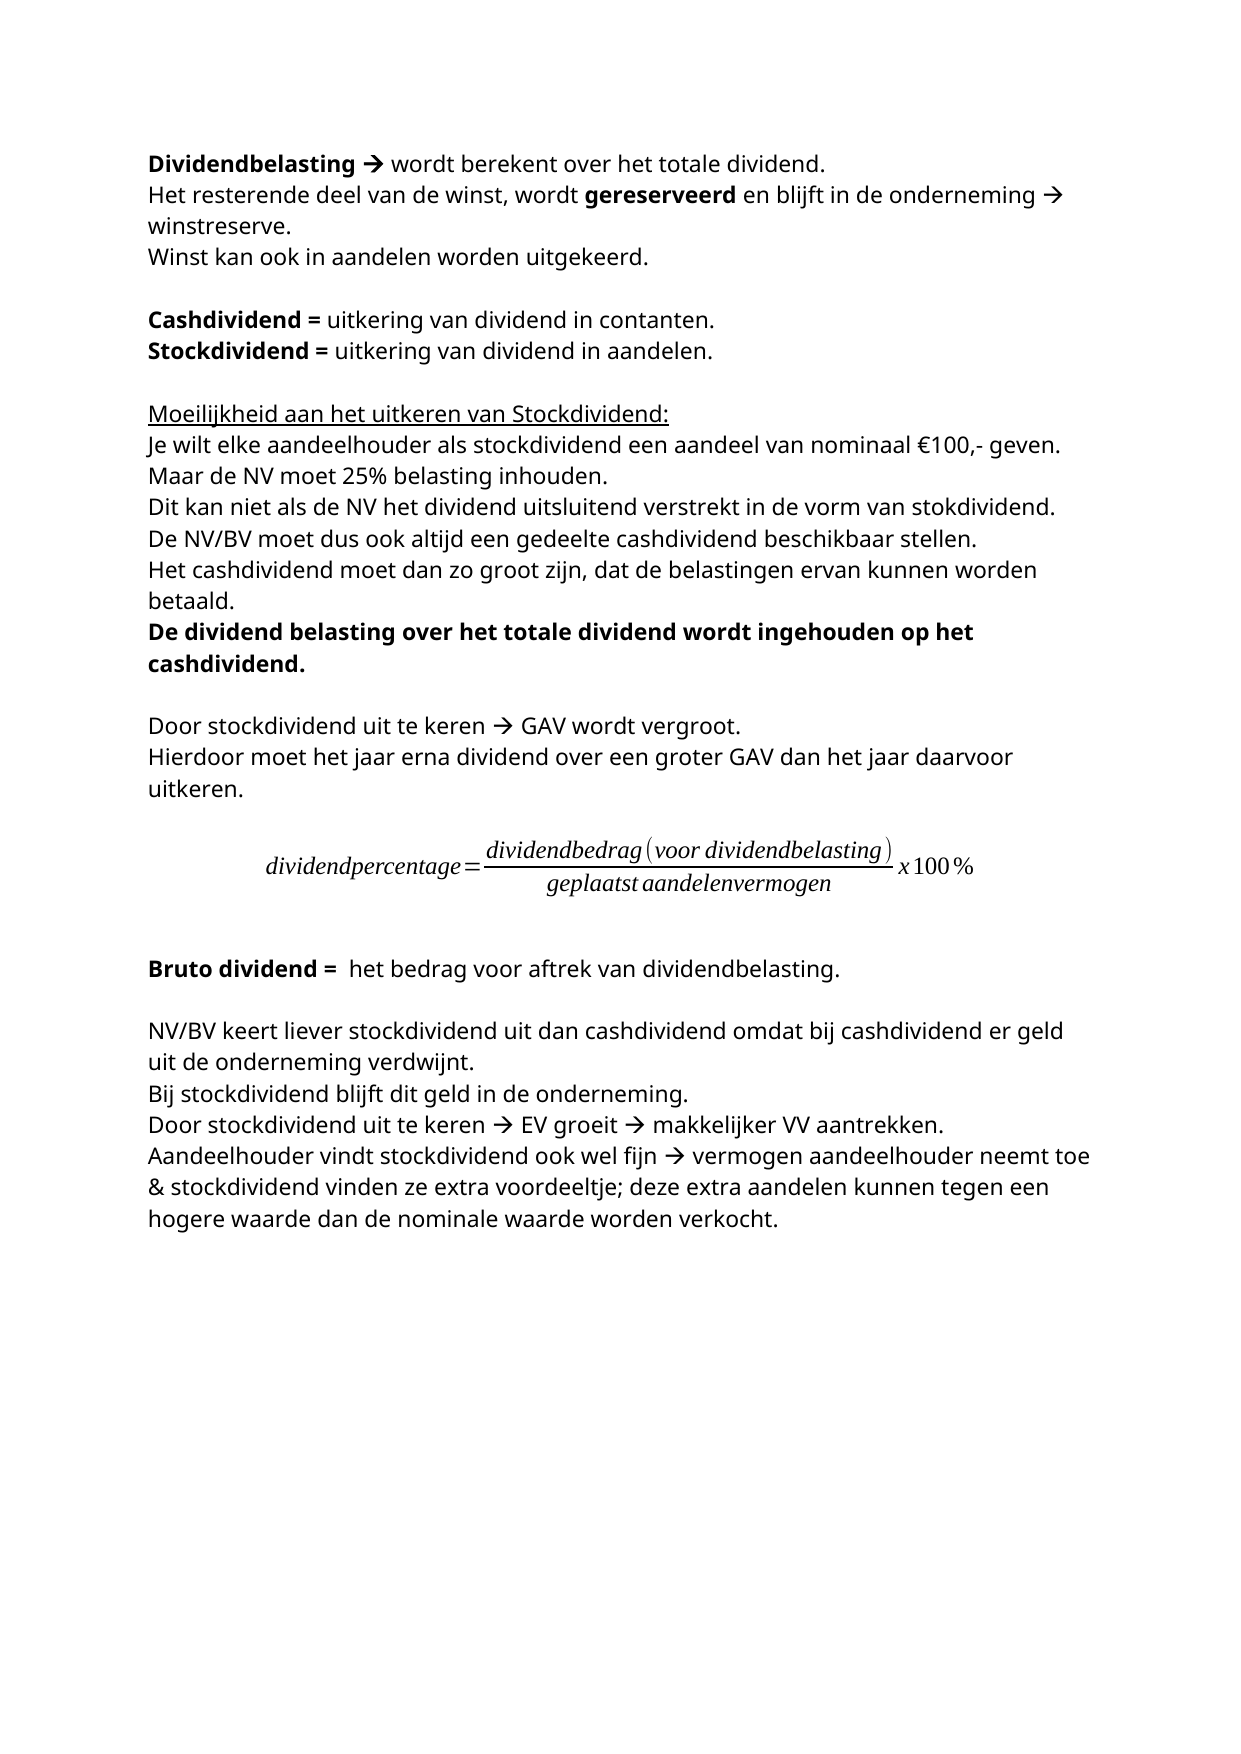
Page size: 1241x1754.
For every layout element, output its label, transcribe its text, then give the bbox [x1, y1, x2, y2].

text Aandeelhouder vindt stockdividend ook wel fijn vermogen aandeelhouder neemt toe & stockdividend vinden ze extra voordeeltje; deze extra aandelen kunnen tegen een hogere waarde dan de nominale waarde worden verkocht. [148, 1140, 1093, 1234]
text De dividend belasting over het totale dividend wordt ingehouden op het cashdividend. [148, 616, 1093, 679]
text Moeilijkheid aan het uitkeren van Stockdividend: [148, 398, 1093, 429]
text Winst kan ook in aandelen worden uitgekeerd. [148, 241, 1093, 273]
text NV/BV keert liever stockdividend uit dan cashdividend omdat bij cashdividend er geld uit de onderneming verdwijnt. [148, 1015, 1093, 1078]
text Bij stockdividend blijft dit geld in de onderneming. [148, 1078, 1093, 1109]
text Het cashdividend moet dan zo groot zijn, dat de belastingen ervan kunnen worden betaald. [148, 554, 1093, 616]
text Door stockdividend uit te keren GAV wordt vergroot. [148, 710, 1093, 741]
text Dit kan niet als de NV het dividend uitsluitend verstrekt in de vorm van stokdividend. [148, 491, 1093, 523]
text Door stockdividend uit te keren EV groeit makkelijker VV aantrekken. [148, 1109, 1093, 1140]
text Hierdoor moet het jaar erna dividend over een groter GAV dan het jaar daarvoor uitkeren. [148, 741, 1093, 804]
text De NV/BV moet dus ook altijd een gedeelte cashdividend beschikbaar stellen. [148, 523, 1093, 554]
text Het resterende deel van de winst, wordt gereserveerd en blijft in de onderneming winstreserve. [148, 179, 1093, 241]
text Stockdividend = uitkering van dividend in aandelen. [148, 335, 1093, 366]
text Maar de NV moet 25% belasting inhouden. [148, 460, 1093, 491]
text Cashdividend = uitkering van dividend in contanten. [148, 304, 1093, 335]
text Dividendbelasting wordt berekent over het totale dividend. [148, 148, 1093, 179]
text Bruto dividend = het bedrag voor aftrek van dividendbelasting. [148, 921, 1093, 984]
text Je wilt elke aandeelhouder als stockdividend een aandeel van nominaal €100,- geven. [148, 429, 1093, 460]
